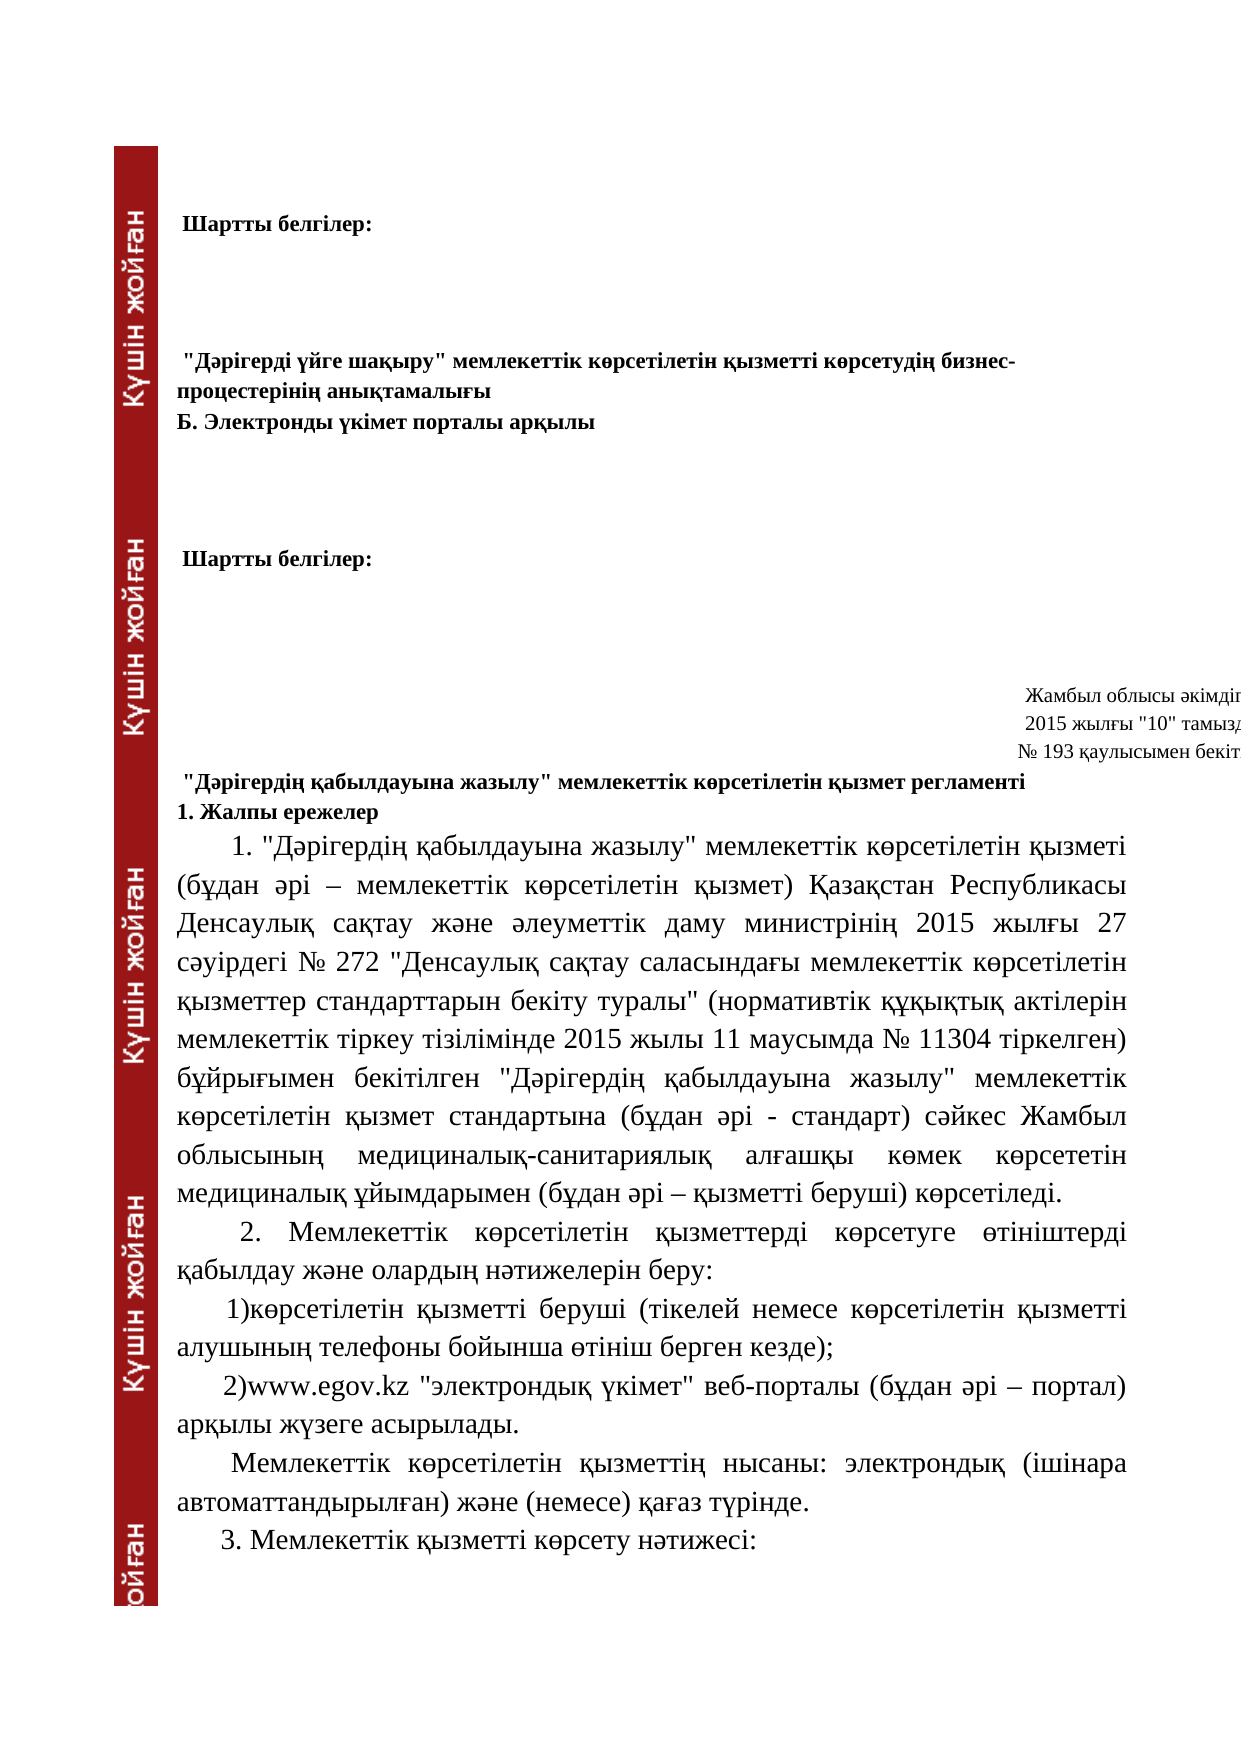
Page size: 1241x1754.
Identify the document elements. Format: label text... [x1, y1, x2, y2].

text "Дәрiгердi үйге шақыру" мемлекеттік көрсетілетін қызметті көрсетудің бизнес-процестерінің анықтамалығы Б. Электронды үкімет порталы арқылы [112, 347, 1128, 434]
picture [114, 146, 158, 210]
picture [114, 1556, 158, 1606]
table_header Жамбыл облысы әкімдігінің 2015 жылғы "10" тамыздағы № 193 қаулысымен бекітілген [912, 682, 1240, 768]
picture [114, 824, 158, 828]
picture [114, 1440, 158, 1445]
picture [114, 571, 158, 682]
text 2)www.egov.kz "электрондық үкімет" веб-порталы (бұдан әрі – портал) арқылы жүзеге асырылады. [112, 1368, 1128, 1440]
text 1)көрсетілетін қызметті беруші (тікелей немесе көрсетілетін қызметті алушының телефоны бойынша өтініш берген кезде); [112, 1291, 1128, 1363]
picture [114, 434, 158, 545]
table_header [101, 682, 912, 768]
picture [114, 237, 158, 347]
picture [114, 1209, 158, 1214]
text "Дәрігердің қабылдауына жазылу" мемлекеттік көрсетілетін қызмет регламенті 1. Жалпы ережелер [112, 768, 1128, 824]
picture [114, 1517, 158, 1522]
picture [114, 1363, 158, 1368]
text Шартты белгілер: [112, 545, 1128, 571]
text Шартты белгілер: [112, 210, 1128, 237]
picture [114, 1286, 158, 1291]
text Мемлекеттік көрсетілетін қызметтің нысаны: электрондық (ішінара автоматтандырылған) және (немесе) қағаз түрінде. [112, 1445, 1128, 1517]
text 1. "Дәрігердің қабылдауына жазылу" мемлекеттік көрсетілетін қызметі (бұдан әрі – мемлекеттік көрсетілетін қызмет) Қазақстан Республикасы Денсаулық сақтау және әлеуметтік даму министрінің 2015 жылғы 27 сәуірдегі № 272 "Денсаулық сақтау саласындағы мемлекеттік көрсетілетін қызметтер стандарттарын бекіту туралы" (нормативтік құқықтық актілерін мемлекеттік тіркеу тізілімінде 2015 жылы 11 маусымда № 11304 тіркелген) бұйрығымен бекітілген "Дәрігердің қабылдауына жазылу" мемлекеттік көрсетілетін қызмет стандартына (бұдан әрі - стандарт) сәйкес Жамбыл облысының медициналық-санитариялық алғашқы көмек көрсететін медициналық ұйымдарымен (бұдан әрі – қызметті беруші) көрсетіледі. [112, 828, 1128, 1209]
text 2. Мемлекеттік көрсетілетін қызметтерді көрсетуге өтініштерді қабылдау және олардың нәтижелерін беру: [112, 1214, 1128, 1286]
text 3. Мемлекеттік қызметті көрсету нәтижесі: [112, 1522, 1128, 1556]
